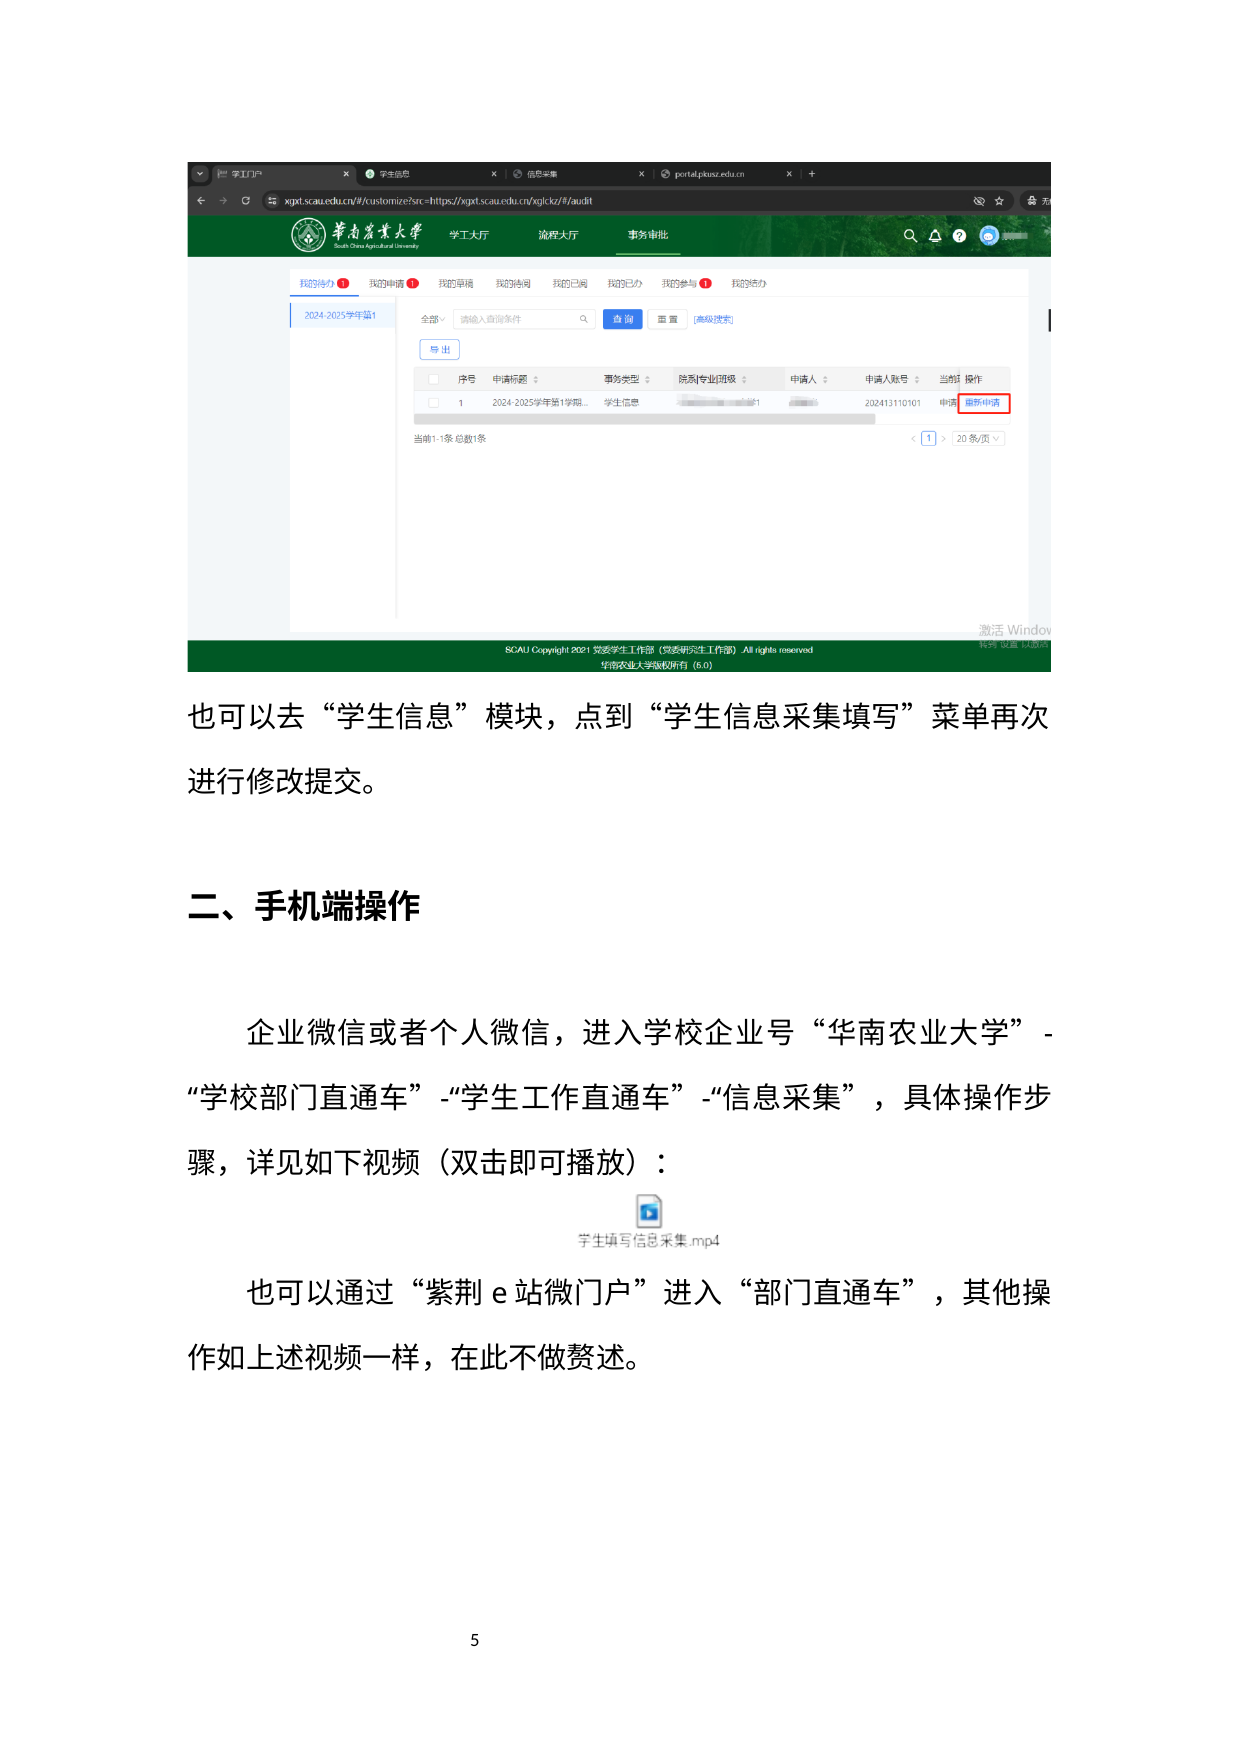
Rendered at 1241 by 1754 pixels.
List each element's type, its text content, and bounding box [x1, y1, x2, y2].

subtitle 手机端操作 [187, 872, 1053, 937]
text 也可以去“学生信息”模块，点到“学生信息采集填写”菜单再次进行修改提交。 [187, 682, 1053, 812]
picture [187, 162, 1051, 672]
text 企业微信或者个人微信，进入学校企业号“华南农业大学”-“学校部门直通车”-“学生工作直通车”-“信息采集”，具体操作步骤，详见如下视频（双击即可播放）： [187, 998, 1053, 1193]
text 也可以通过“紫荆e站微门户”进入“部门直通车”，其他操作如上述视频一样，在此不做赘述。 [187, 1258, 1053, 1388]
